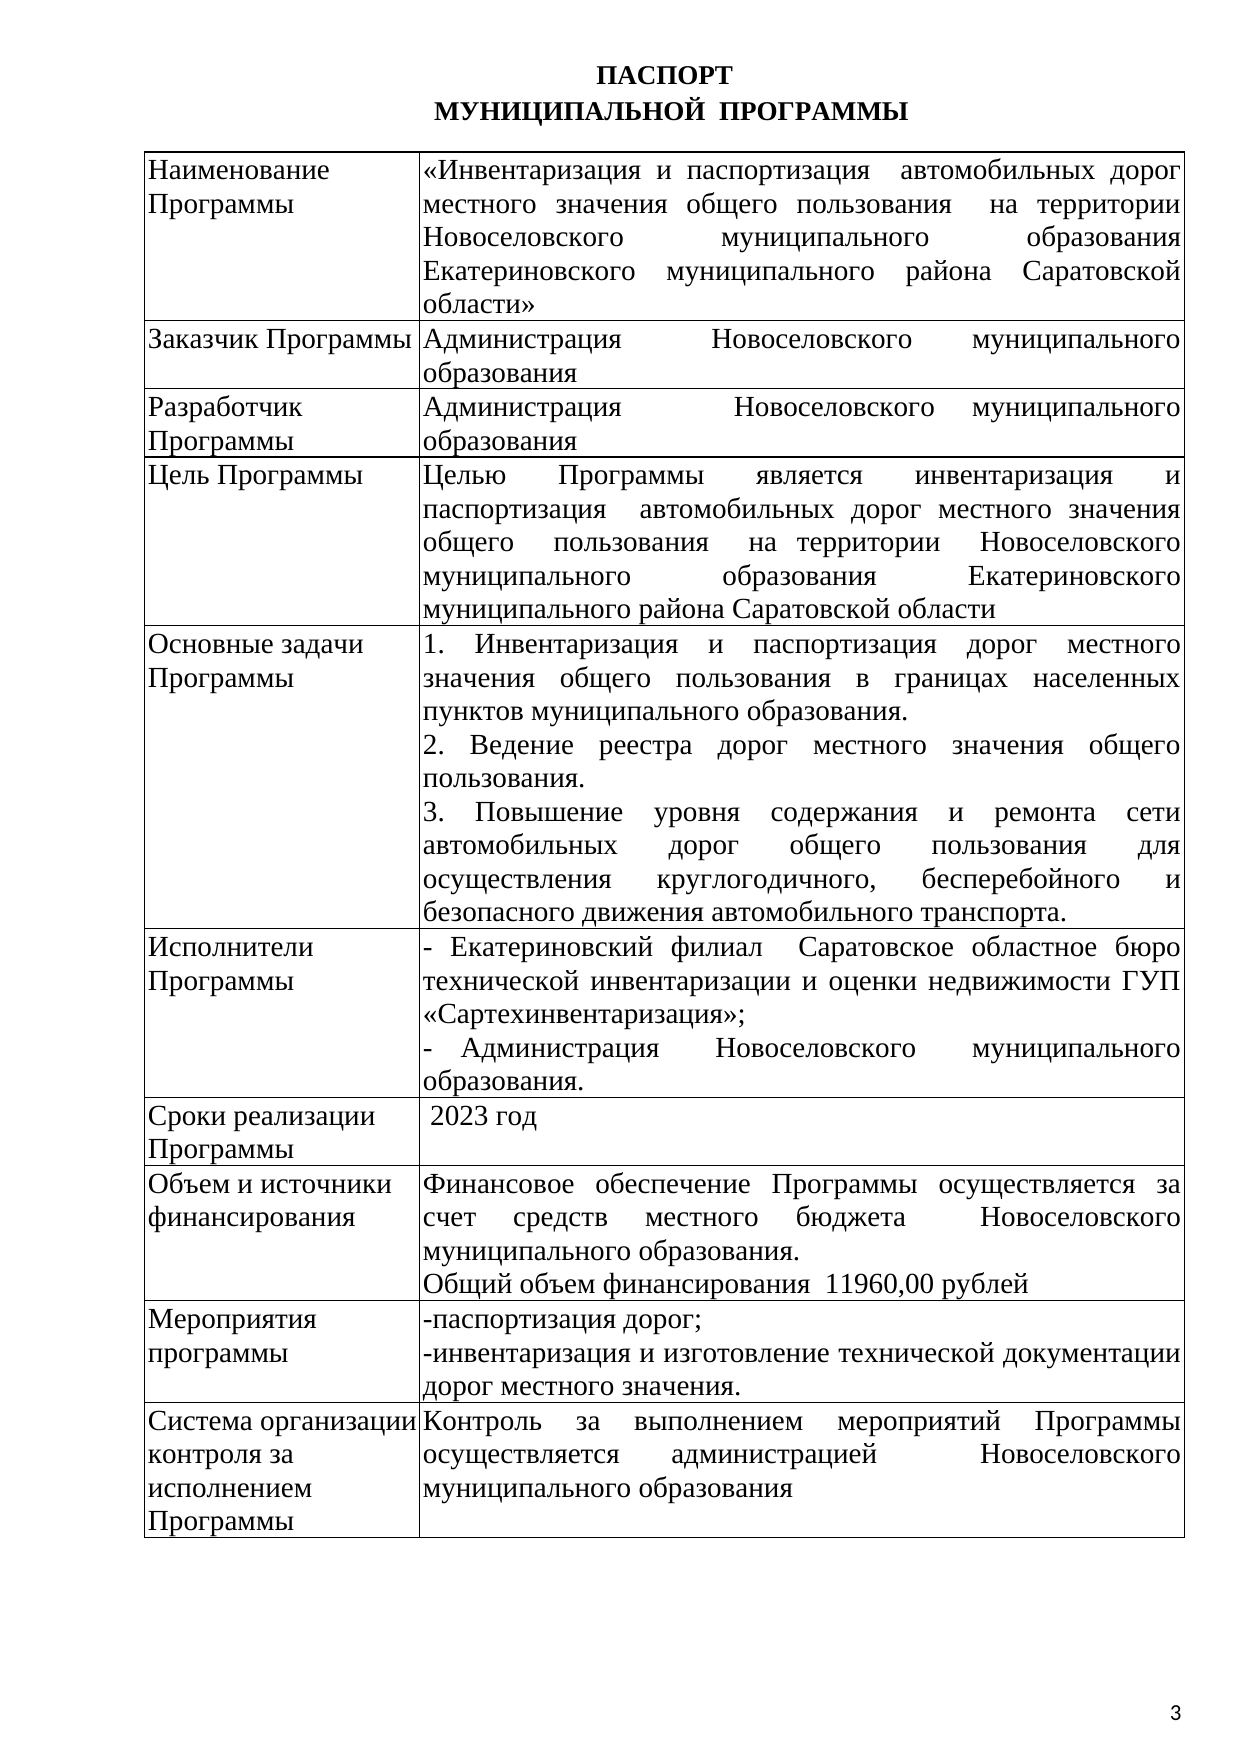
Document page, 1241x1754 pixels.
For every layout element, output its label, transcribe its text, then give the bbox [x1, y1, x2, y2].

table_cell Система организации контроля за исполнением Программы [145, 1403, 419, 1537]
table_cell Заказчик Программы [145, 321, 419, 388]
table_cell Основные задачи Программы [145, 626, 419, 928]
table_cell Разработчик Программы [145, 389, 419, 456]
table_cell - Екатериновский филиал Саратовское областное бюро технической инвентаризации и оценки недвижимости ГУП «Сартехинвентаризация»; - Администрация Новоселовского муниципального образования. [420, 929, 1184, 1097]
table_header Наименование Программы [145, 153, 419, 320]
text ПАСПОРТ МУНИЦИПАЛЬНОЙ ПРОГРАММЫ [148, 59, 1181, 126]
table_cell Исполнители Программы [145, 929, 419, 1097]
table_cell Мероприятия программы [145, 1301, 419, 1402]
table_cell Финансовое обеспечение Программы осуществляется за счет средств местного бюджета Новоселовского муниципального образования. Общий объем финансирования 11960,00 рублей [420, 1166, 1184, 1300]
table_cell Администрация Новоселовского муниципального образования [420, 321, 1184, 388]
table_cell Целью Программы является инвентаризация и паспортизация автомобильных дорог местного значения общего пользования на территории Новоселовского муниципального образования Екатериновского муниципального района Саратовской области [420, 458, 1184, 625]
table_cell -паспортизация дорог; -инвентаризация и изготовление технической документации дорог местного значения. [420, 1301, 1184, 1402]
table_cell 1. Инвентаризация и паспортизация дорог местного значения общего пользования в границах населенных пунктов муниципального образования. 2. Ведение реестра дорог местного значения общего пользования. 3. Повышение уровня содержания и ремонта сети автомобильных дорог общего пользования для осуществления круглогодичного, бесперебойного и безопасного движения автомобильного транспорта. [420, 626, 1184, 928]
table_cell Объем и источники финансирования [145, 1166, 419, 1300]
table_cell Сроки реализации Программы [145, 1098, 419, 1165]
table_cell Цель Программы [145, 458, 419, 625]
table_cell Контроль за выполнением мероприятий Программы осуществляется администрацией Новоселовского муниципального образования [420, 1403, 1184, 1537]
table_cell 2023 год [420, 1098, 1184, 1165]
table_header «Инвентаризация и паспортизация автомобильных дорог местного значения общего пользования на территории Новоселовского муниципального образования Екатериновского муниципального района Саратовской области» [420, 153, 1184, 320]
table_cell Администрация Новоселовского муниципального образования [420, 389, 1184, 456]
